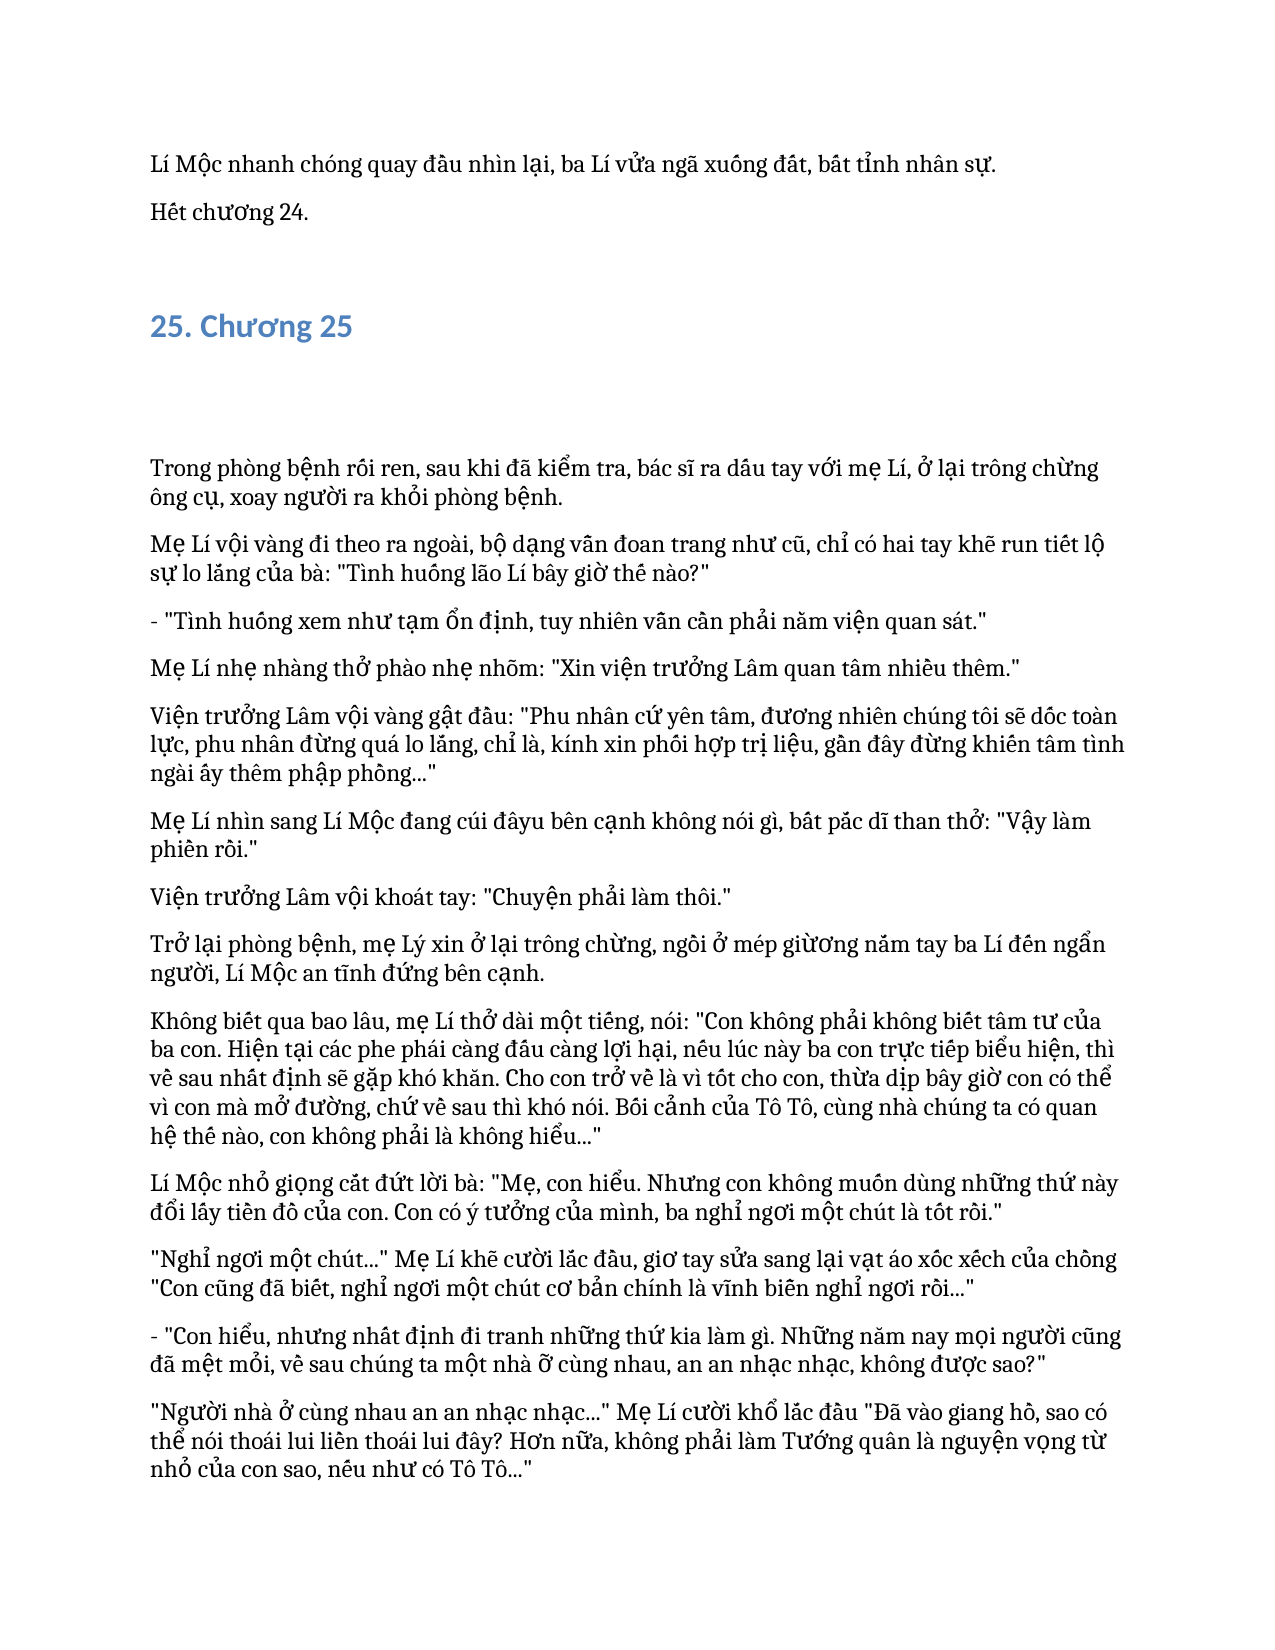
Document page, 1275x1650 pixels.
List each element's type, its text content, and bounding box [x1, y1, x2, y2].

text Lí Mộc nhanh chóng quay đầu nhìn lại, ba Lí vửa ngã xuống đất, bất tỉnh nhân sự. [150, 150, 1125, 179]
text Hết chương 24. [150, 197, 1125, 284]
text Trở lại phòng bệnh, mẹ Lý xin ở lại trông chừng, ngồi ở mép giừơng nắm tay ba Lí đến ngẩn người, Lí Mộc an tĩnh đứng bên cạnh. [150, 930, 1125, 988]
text - "Con hiểu, nhưng nhất định đi tranh những thứ kia làm gì. Những năm nay mọi người cũng đã mệt mỏi, về sau chúng ta một nhà ỡ cùng nhau, an an nhạc nhạc, không được sao?" [150, 1322, 1125, 1379]
text Viện trưởng Lâm vội khoát tay: "Chuyện phải làm thôi." [150, 883, 1125, 912]
text Mẹ Lí nhìn sang Lí Mộc đang cúi đâyu bên cạnh không nói gì, bất pắc dĩ than thở: "Vậy làm phiền rồi." [150, 807, 1125, 864]
subtitle 25. Chương 25 [150, 304, 1125, 345]
text Mẹ Lí nhẹ nhàng thở phào nhẹ nhõm: "Xin viện trưởng Lâm quan tâm nhiều thêm." [150, 654, 1125, 683]
text Không biết qua bao lâu, mẹ Lí thở dài một tiếng, nói: "Con không phải không biết tâm tư của ba con. Hiện tại các phe phái càng đấu càng lợi hại, nếu lúc này ba con trực tiếp biểu hiện, thì về sau nhất định sẽ gặp khó khăn. Cho con trở về là vì tốt cho con, thừa dịp bây giờ con có thể vì con mà mở đường, chứ về sau thì khó nói. Bối cảnh của Tô Tô, cùng nhà chúng ta có quan hệ thế nào, con không phải là không hiểu..." [150, 1007, 1125, 1150]
text Mẹ Lí vội vàng đi theo ra ngoài, bộ dạng vẫn đoan trang như cũ, chỉ có hai tay khẽ run tiết lộ sự lo lắng của bà: "Tình huống lão Lí bây giờ thế nào?" [150, 530, 1125, 588]
text "Người nhà ở cùng nhau an an nhạc nhạc..." Mẹ Lí cười khổ lắc đầu "Đã vào giang hồ, sao có thể nói thoái lui liền thoái lui đây? Hơn nữa, không phải làm Tướng quân là nguyện vọng từ nhỏ của con sao, nếu như có Tô Tô..." [150, 1398, 1125, 1484]
text Lí Mộc nhỏ giọng cắt đứt lời bà: "Mẹ, con hiểu. Nhưng con không muốn dùng những thứ này đổi lấy tiền đồ của con. Con có ý tưởng của mình, ba nghỉ ngơi một chút là tốt rồi." [150, 1169, 1125, 1227]
text "Nghỉ ngơi một chút..." Mẹ Lí khẽ cười lắc đầu, giơ tay sửa sang lại vạt áo xốc xếch của chồng "Con cũng đã biết, nghỉ ngơi một chút cơ bản chính là vĩnh biễn nghỉ ngơi rồi..." [150, 1245, 1125, 1303]
text Viện trưởng Lâm vội vàng gật đầu: "Phu nhân cứ yên tâm, đương nhiên chúng tôi sẽ dốc toàn lực, phu nhân đừng quá lo lắng, chỉ là, kính xin phối hợp trị liệu, gần đây đừng khiến tâm tình ngài ấy thêm phập phồng..." [150, 702, 1125, 788]
text - "Tình huống xem như tạm ổn định, tuy nhiên vẫn cần phải nằm viện quan sát." [150, 607, 1125, 635]
text Trong phòng bệnh rối ren, sau khi đã kiểm tra, bác sĩ ra dấu tay với mẹ Lí, ở lại trông chừng ông cụ, xoay người ra khỏi phòng bệnh. [150, 454, 1125, 512]
